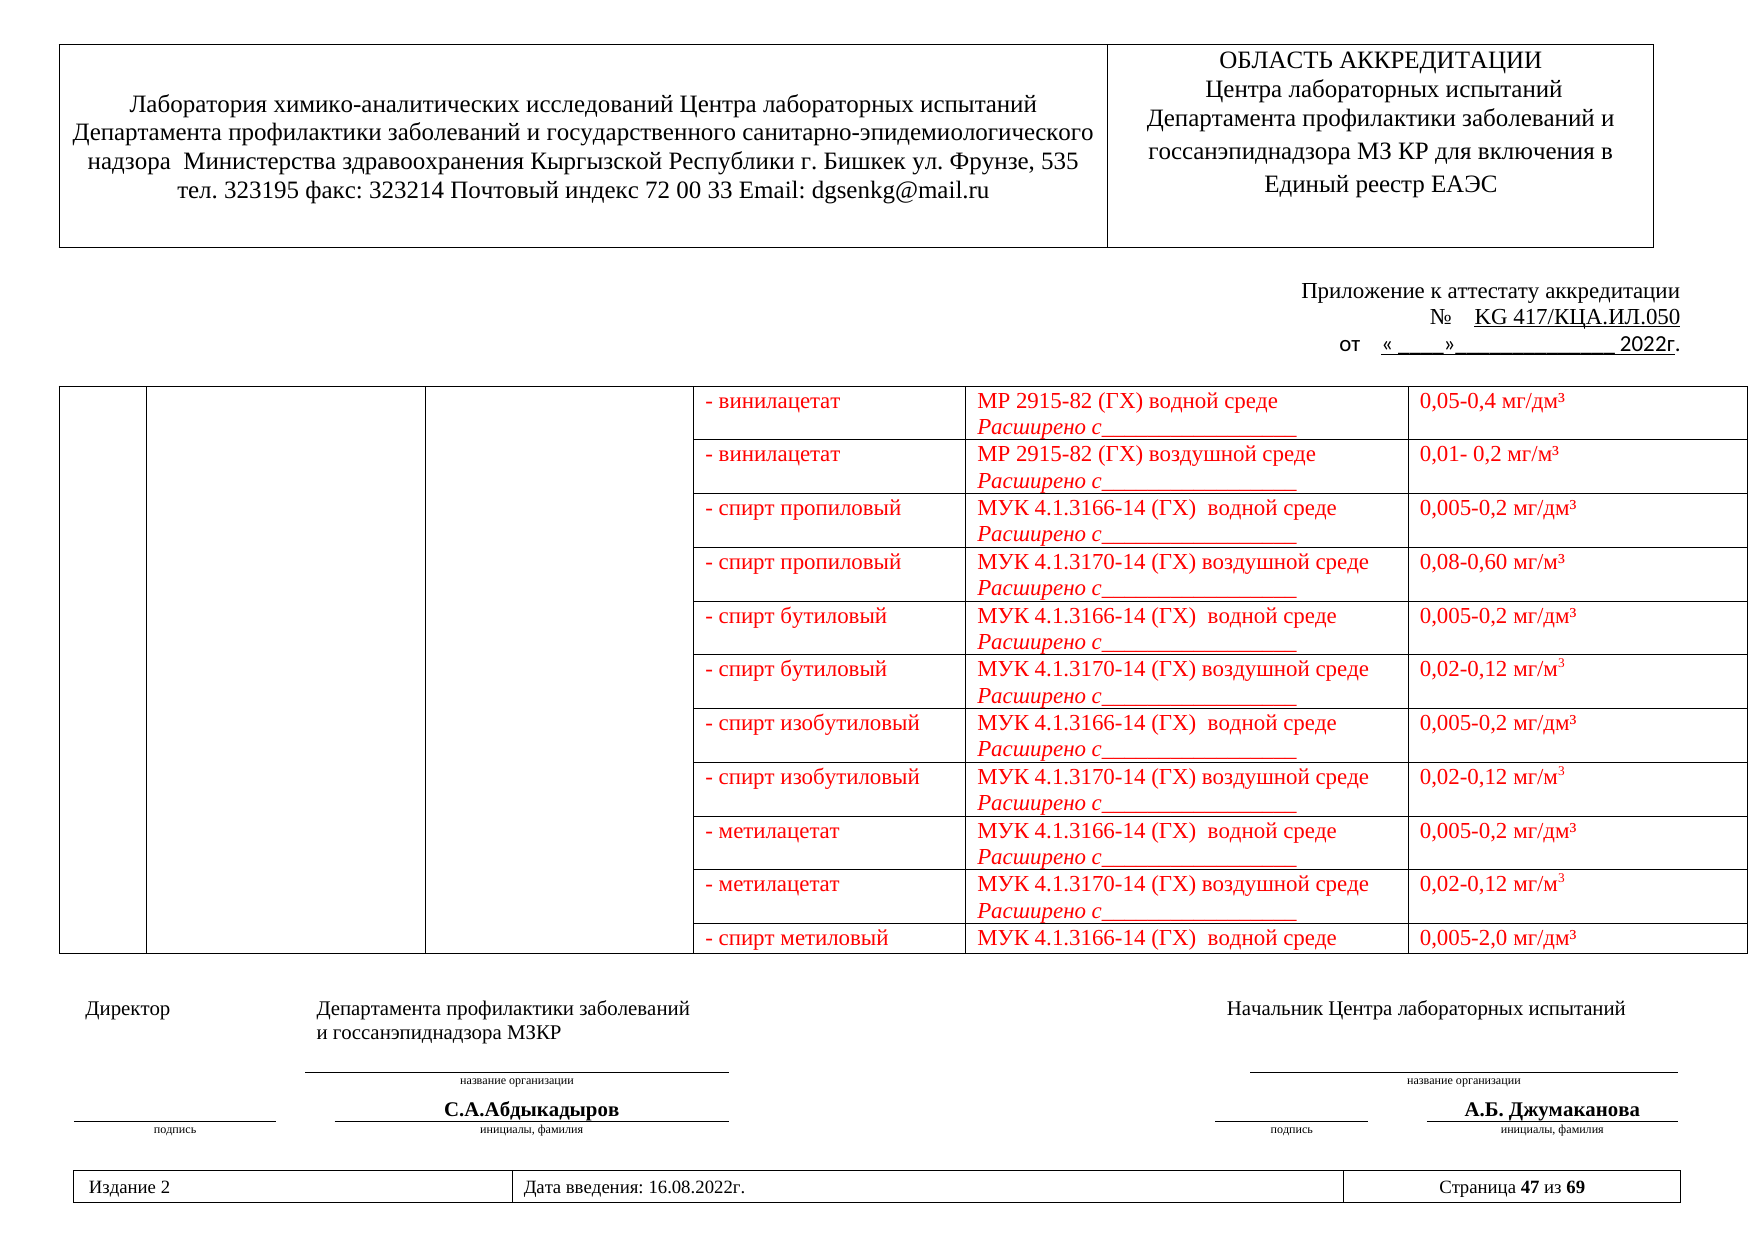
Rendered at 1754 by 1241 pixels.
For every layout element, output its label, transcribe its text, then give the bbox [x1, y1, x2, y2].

table_cell 0,005-0,2 мг/дм³ [1409, 494, 1747, 547]
table_cell МУК 4.1.3166-14 (ГХ) водной среде Расширено с_________________ [966, 494, 1408, 547]
table_cell 0,02-0,12 мг/м3 [1409, 655, 1747, 708]
table_cell 0,08-0,60 мг/м³ [1409, 548, 1747, 601]
table_cell МУК 4.1.3170-14 (ГХ) воздушной среде Расширено с_________________ [966, 870, 1408, 923]
table_cell МУК 4.1.3166-14 (ГХ) водной среде Расширено с_________________ [966, 924, 1408, 953]
table_cell - метилацетат [694, 817, 965, 869]
table_cell 0,005-0,2 мг/дм³ [1409, 817, 1747, 869]
table_cell - метилацетат [694, 870, 965, 923]
table_cell МУК 4.1.3166-14 (ГХ) водной среде Расширено с_________________ [966, 709, 1408, 762]
table_cell МР 2915-82 (ГХ) воздушной среде Расширено с_________________ [966, 440, 1408, 493]
table_cell - спирт изобутиловый [694, 709, 965, 762]
table_cell 0,005-2,0 мг/дм³ [1409, 924, 1747, 953]
table_cell МУК 4.1.3170-14 (ГХ) воздушной среде Расширено с_________________ [966, 548, 1408, 601]
table_cell 0,02-0,12 мг/м3 [1409, 763, 1747, 816]
table_cell МУК 4.1.3170-14 (ГХ) воздушной среде Расширено с_________________ [966, 655, 1408, 708]
table_cell 0,005-0,2 мг/дм³ [1409, 709, 1747, 762]
table_cell - спирт бутиловый [694, 602, 965, 654]
table_cell - спирт бутиловый [694, 655, 965, 708]
table_cell - спирт пропиловый [694, 548, 965, 601]
table_cell - спирт метиловый [694, 924, 965, 953]
table_cell МУК 4.1.3170-14 (ГХ) воздушной среде Расширено с_________________ [966, 763, 1408, 816]
table_cell 0,01- 0,2 мг/м³ [1409, 440, 1747, 493]
table_cell 0,05-0,4 мг/дм³ [1409, 387, 1747, 439]
table_cell - спирт изобутиловый [694, 763, 965, 816]
table_cell - спирт пропиловый [694, 494, 965, 547]
table_cell - винилацетат [694, 387, 965, 439]
table_cell - винилацетат [694, 440, 965, 493]
table_cell 0,005-0,2 мг/дм³ [1409, 602, 1747, 654]
table_cell 0,02-0,12 мг/м3 [1409, 870, 1747, 923]
table_cell МУК 4.1.3166-14 (ГХ) водной среде Расширено с_________________ [966, 602, 1408, 654]
table_cell МР 2915-82 (ГХ) водной среде Расширено с_________________ [966, 387, 1408, 439]
table_cell МУК 4.1.3166-14 (ГХ) водной среде Расширено с_________________ [966, 817, 1408, 869]
